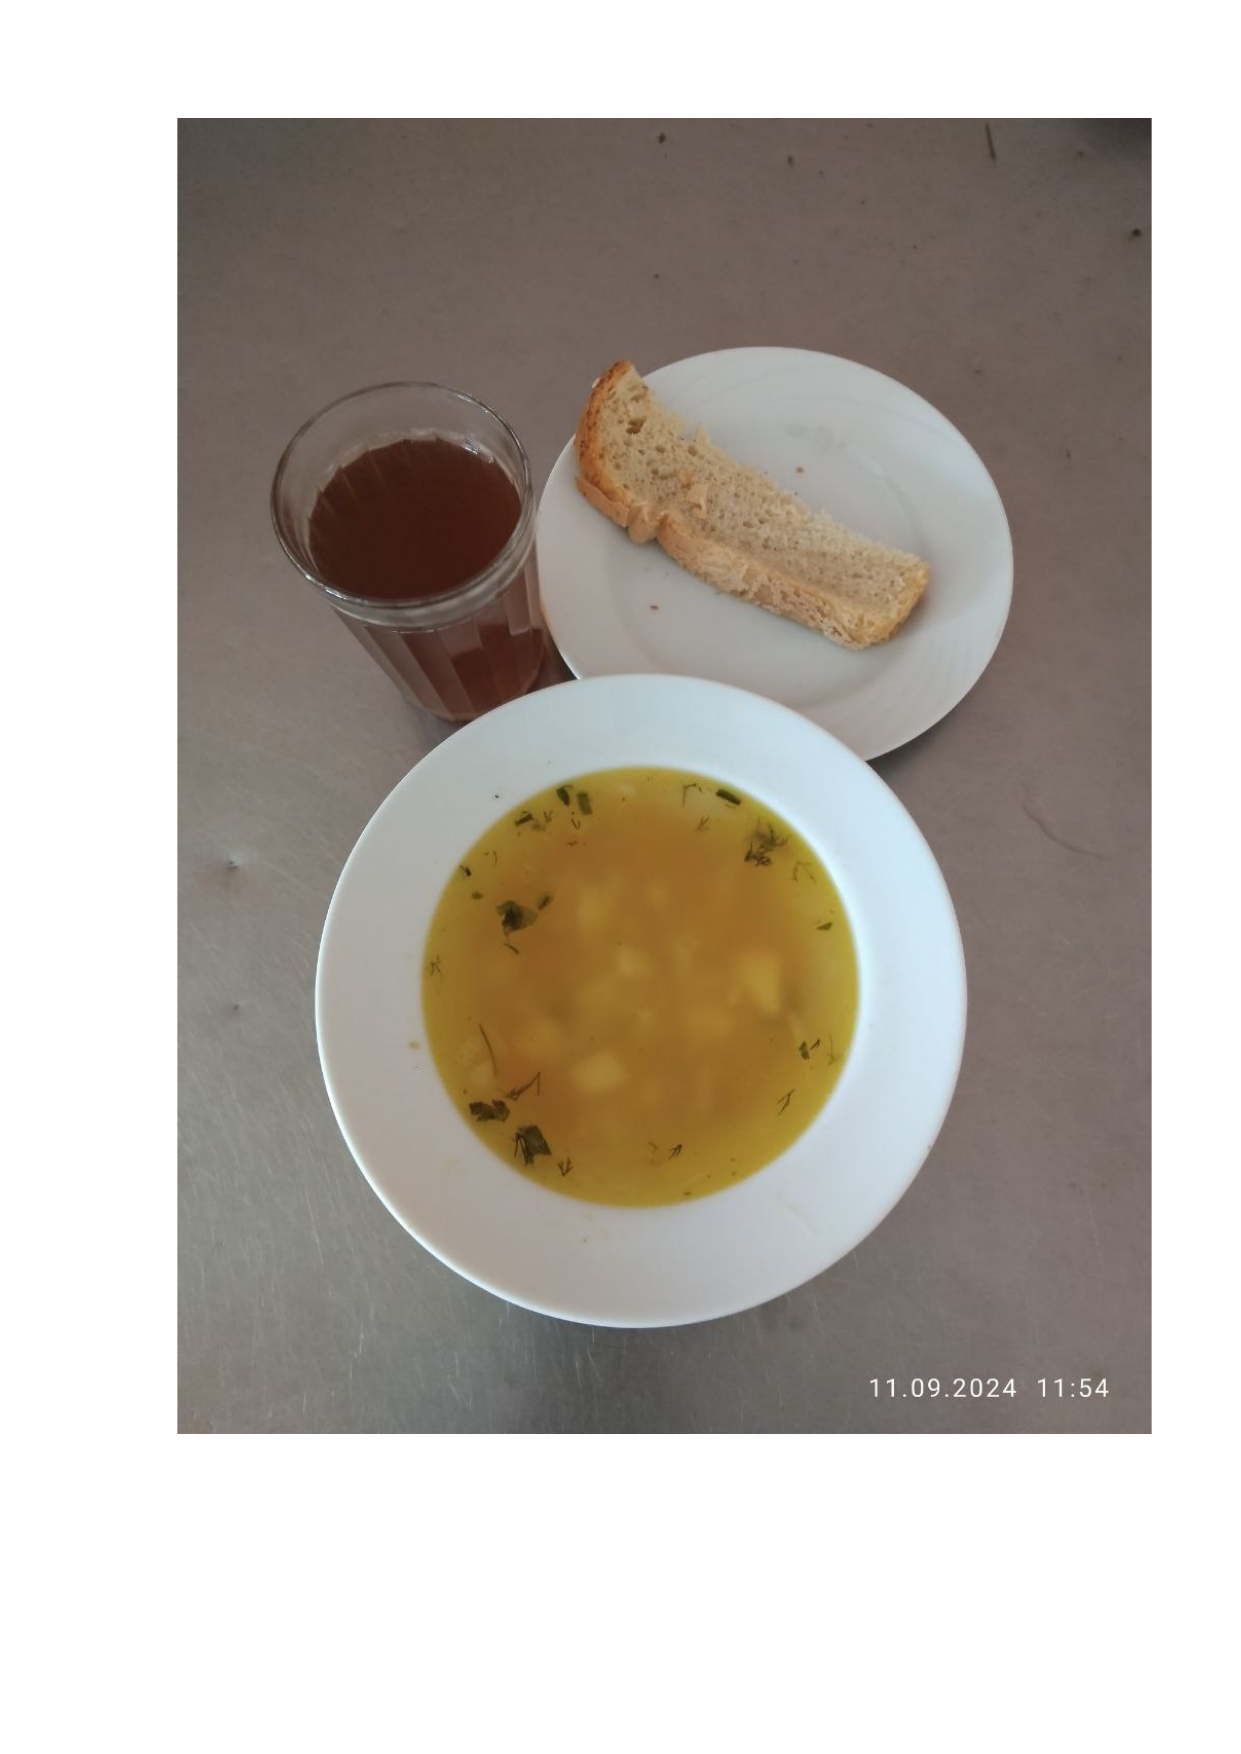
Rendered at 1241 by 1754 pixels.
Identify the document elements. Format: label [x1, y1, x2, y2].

picture [177, 118, 1152, 1434]
